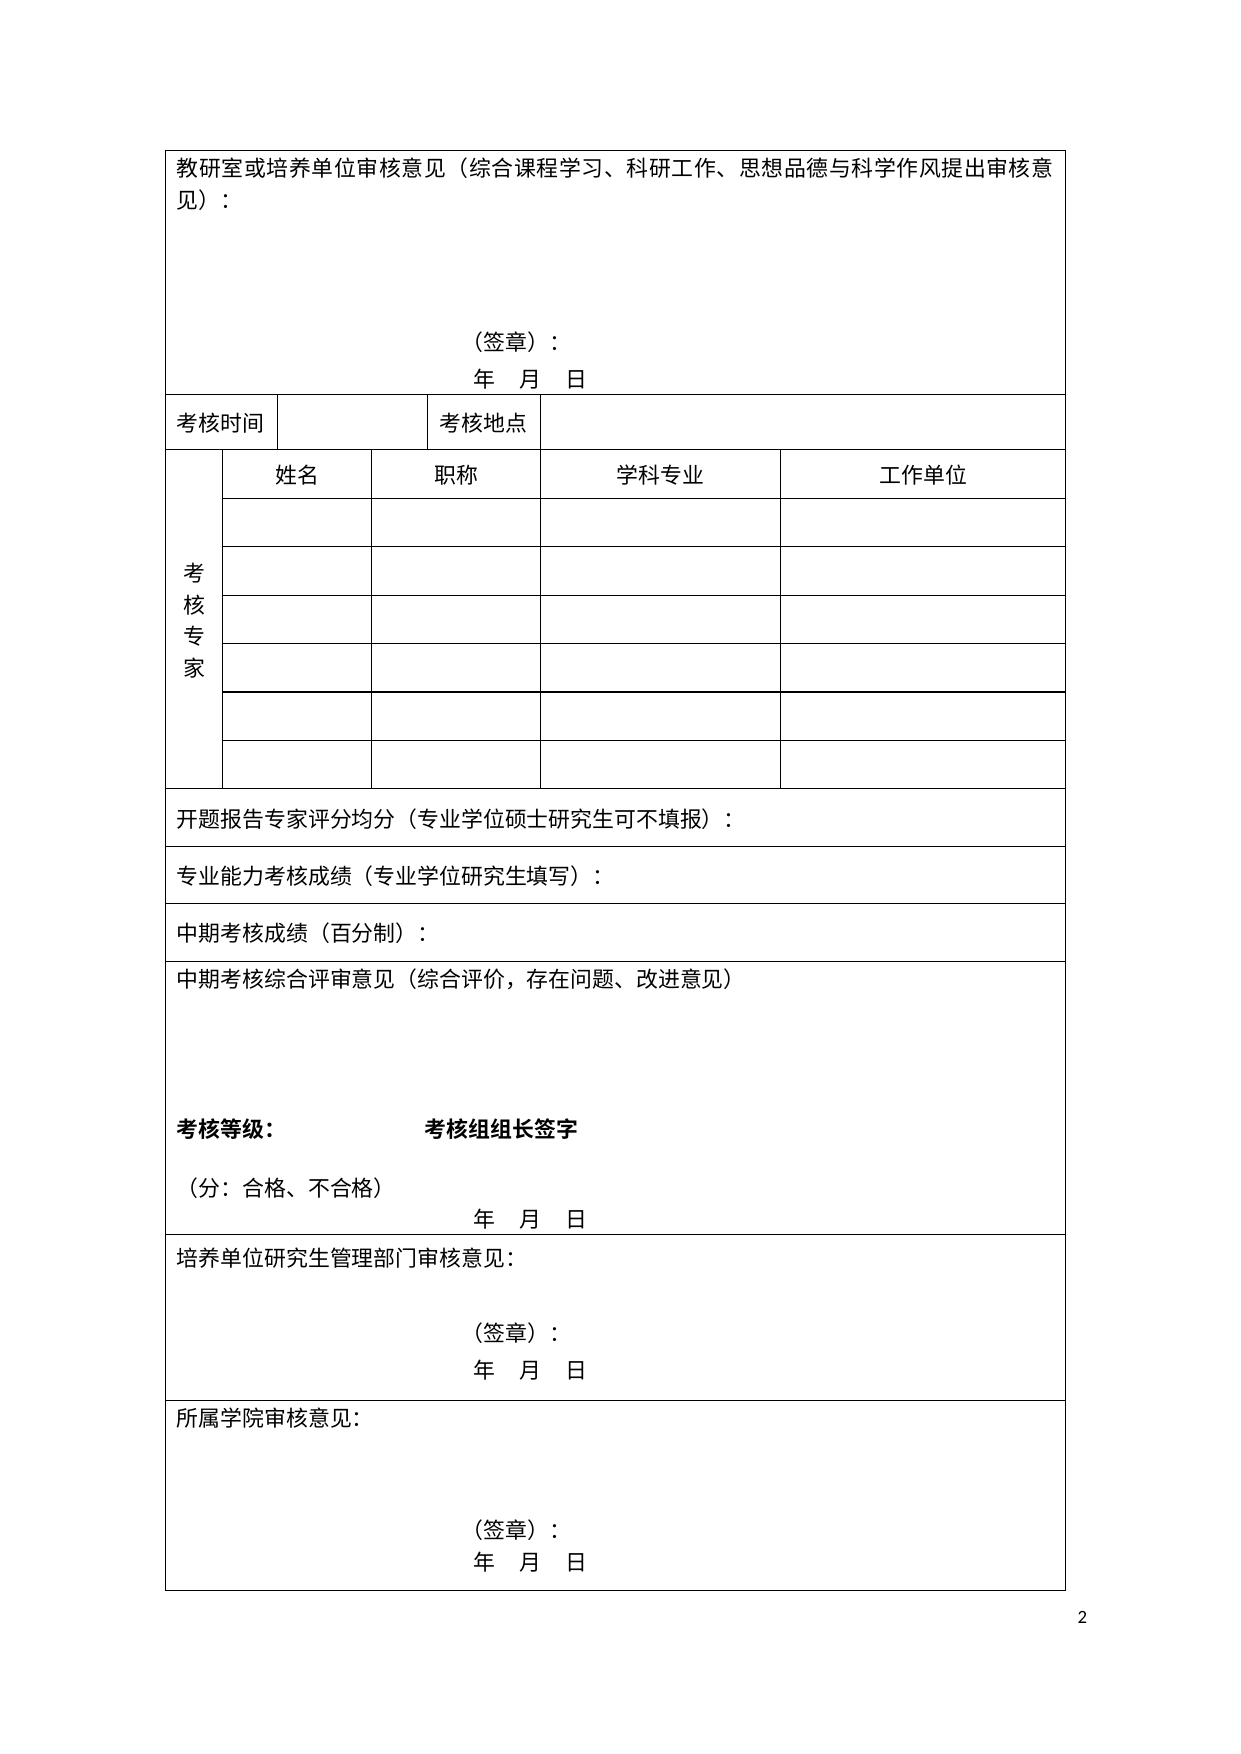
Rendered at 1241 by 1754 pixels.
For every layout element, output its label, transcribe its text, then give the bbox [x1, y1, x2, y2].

table_cell [223, 693, 371, 740]
table_cell 考核时间 [166, 395, 277, 449]
table_cell [781, 596, 1065, 643]
table_cell [541, 596, 780, 643]
table_cell [223, 547, 371, 594]
table_cell 中期考核成绩（百分制）： [166, 904, 1065, 961]
table_cell [372, 741, 540, 788]
table_cell 专业能力考核成绩（专业学位研究生填写）： [166, 847, 1065, 903]
table_cell [223, 644, 371, 691]
table_cell 姓名 [223, 450, 371, 498]
table_cell [372, 693, 540, 740]
table_cell [223, 741, 371, 788]
table_cell 考核地点 [428, 395, 540, 449]
table_cell [223, 596, 371, 643]
table_cell 培养单位研究生管理部门审核意见： （签章）： 年 月 日 [166, 1235, 1065, 1400]
table_cell [541, 395, 1065, 449]
table_cell [372, 596, 540, 643]
table_cell 职称 [372, 450, 540, 498]
table_cell 学科专业 [541, 450, 780, 498]
table_cell [541, 547, 780, 594]
table_cell [541, 499, 780, 546]
table_cell [781, 741, 1065, 788]
table_cell 工作单位 [781, 450, 1065, 498]
table_cell [781, 547, 1065, 594]
table_cell [781, 499, 1065, 546]
table_cell 教研室或培养单位审核意见（综合课程学习、科研工作、思想品德与科学作风提出审核意见）： （签章）： 年 月 日 [166, 151, 1065, 394]
table_cell 中期考核综合评审意见（综合评价，存在问题、改进意见） 考核等级： 考核组组长签字 （分：合格、不合格） 年 月 日 [166, 962, 1065, 1234]
table_cell 考核专家 [166, 450, 222, 788]
table_cell [781, 644, 1065, 691]
table_cell 所属学院审核意见： （签章）： 年 月 日 [166, 1401, 1065, 1590]
table_cell [541, 693, 780, 740]
table_cell [372, 499, 540, 546]
table_cell [541, 741, 780, 788]
table_cell [541, 644, 780, 691]
table_cell 开题报告专家评分均分（专业学位硕士研究生可不填报）： [166, 789, 1065, 846]
table_cell [223, 499, 371, 546]
table_cell [278, 395, 427, 449]
table_cell [781, 693, 1065, 740]
table_cell [372, 644, 540, 691]
table_cell [372, 547, 540, 594]
